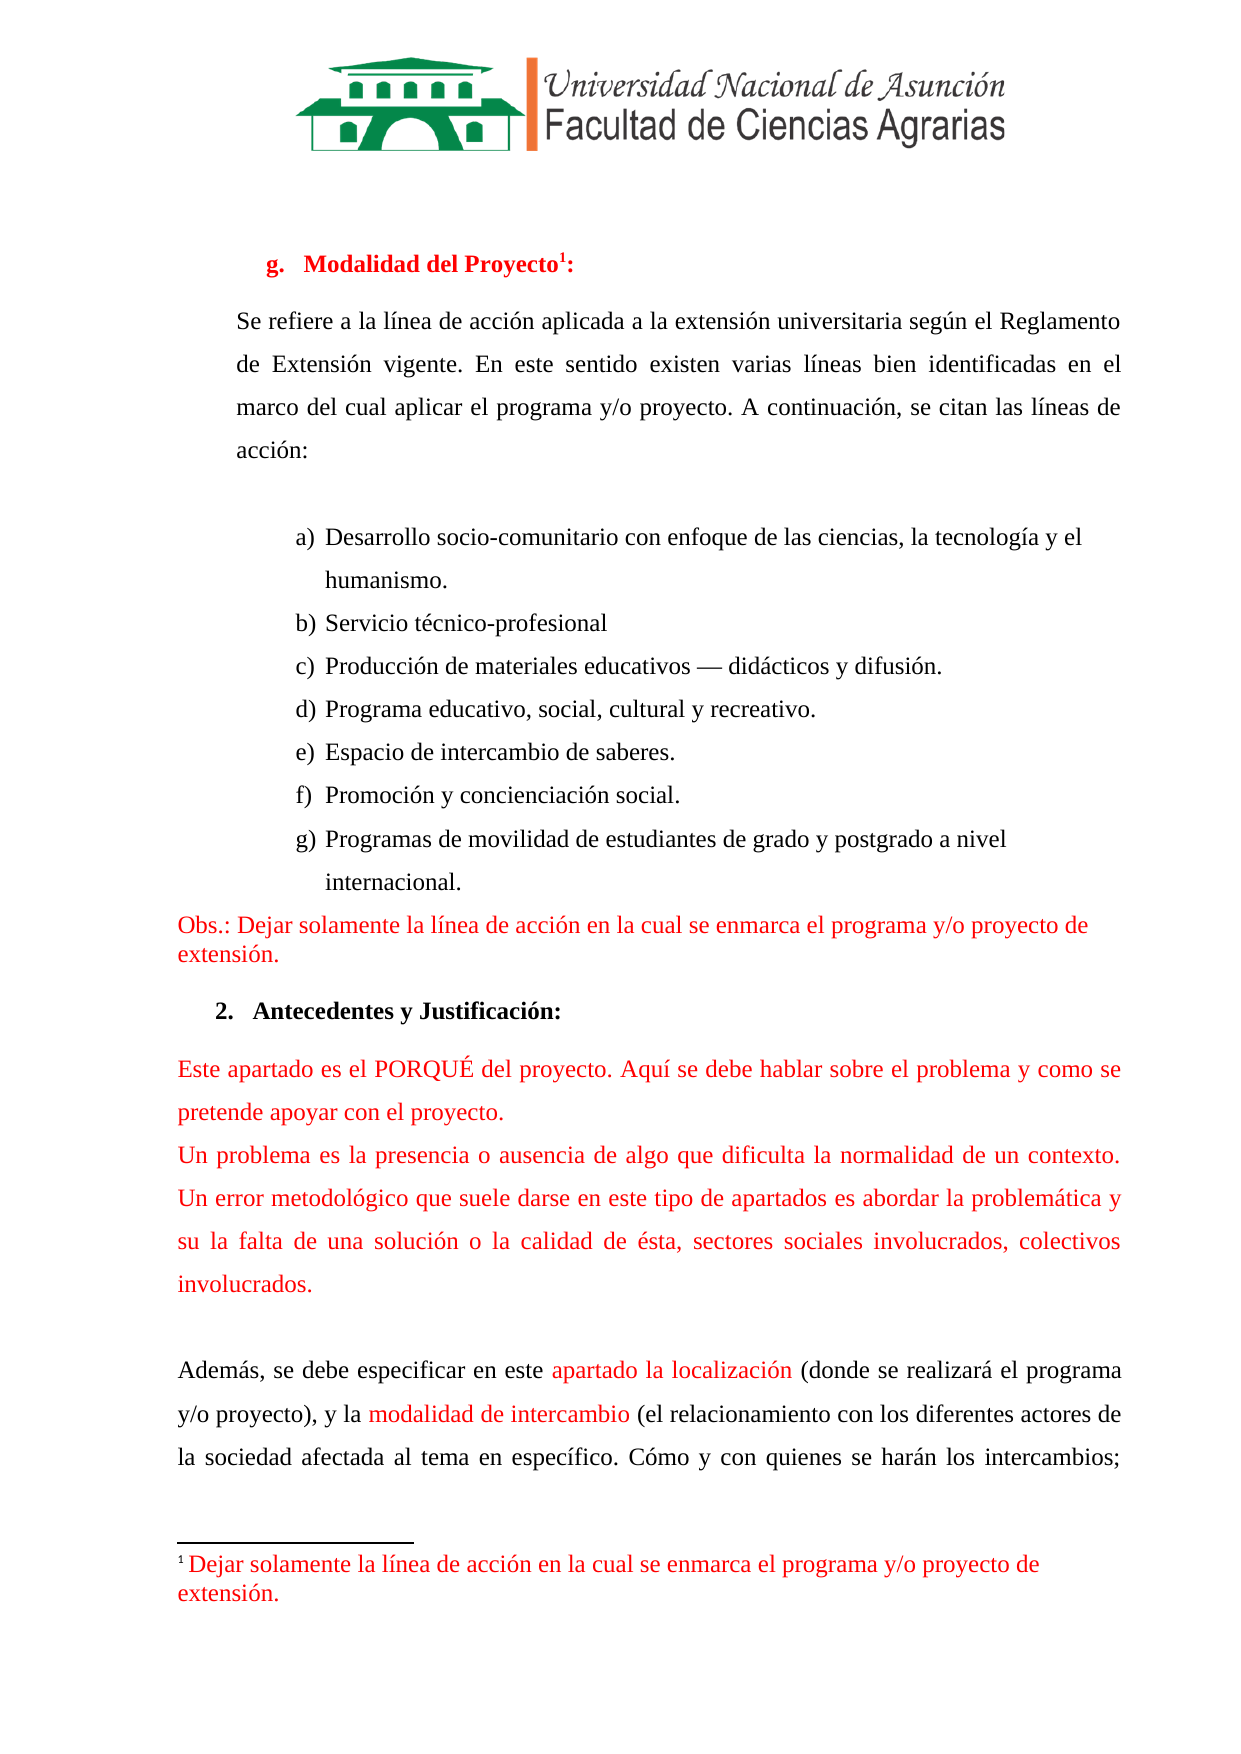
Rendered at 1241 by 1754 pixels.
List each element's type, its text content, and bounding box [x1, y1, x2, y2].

text Un problema es la presencia o ausencia de algo que dificulta la normalidad de un contexto. Un error metodológico que suele darse en este tipo de apartados es abordar la problemática y su la falta de una solución o la calidad de ésta, sectores sociales involucrados, colectivos involucrados. [177, 1140, 1122, 1298]
list Espacio de intercambio de saberes. [295, 737, 1122, 766]
list Producción de materiales educativos — didácticos y difusión. [295, 651, 1122, 680]
text Obs.: Dejar solamente la línea de acción en la cual se enmarca el programa y/o proyecto de extensión. [177, 910, 1122, 967]
text Se refiere a la línea de acción aplicada a la extensión universitaria según el Reglamento de Extensión vigente. En este sentido existen varias líneas bien identificadas en el marco del cual aplicar el programa y/o proyecto. A continuación, se citan las líneas de acción: [236, 306, 1122, 464]
list Desarrollo socio-comunitario con enfoque de las ciencias, la tecnología y el humanismo. [295, 522, 1122, 594]
list Promoción y concienciación social. [295, 781, 1122, 809]
list Servicio técnico-profesional [295, 608, 1122, 637]
picture [295, 57, 1005, 151]
list Programas de movilidad de estudiantes de grado y postgrado a nivel internacional. [295, 824, 1122, 896]
list Modalidad del Proyecto: [266, 249, 1122, 277]
list Antecedentes y Justificación: [215, 996, 1122, 1025]
list Programa educativo, social, cultural y recreativo. [295, 694, 1122, 723]
text Este apartado es el PORQUÉ del proyecto. Aquí se debe hablar sobre el problema y como se pretende apoyar con el proyecto. [177, 1054, 1122, 1126]
